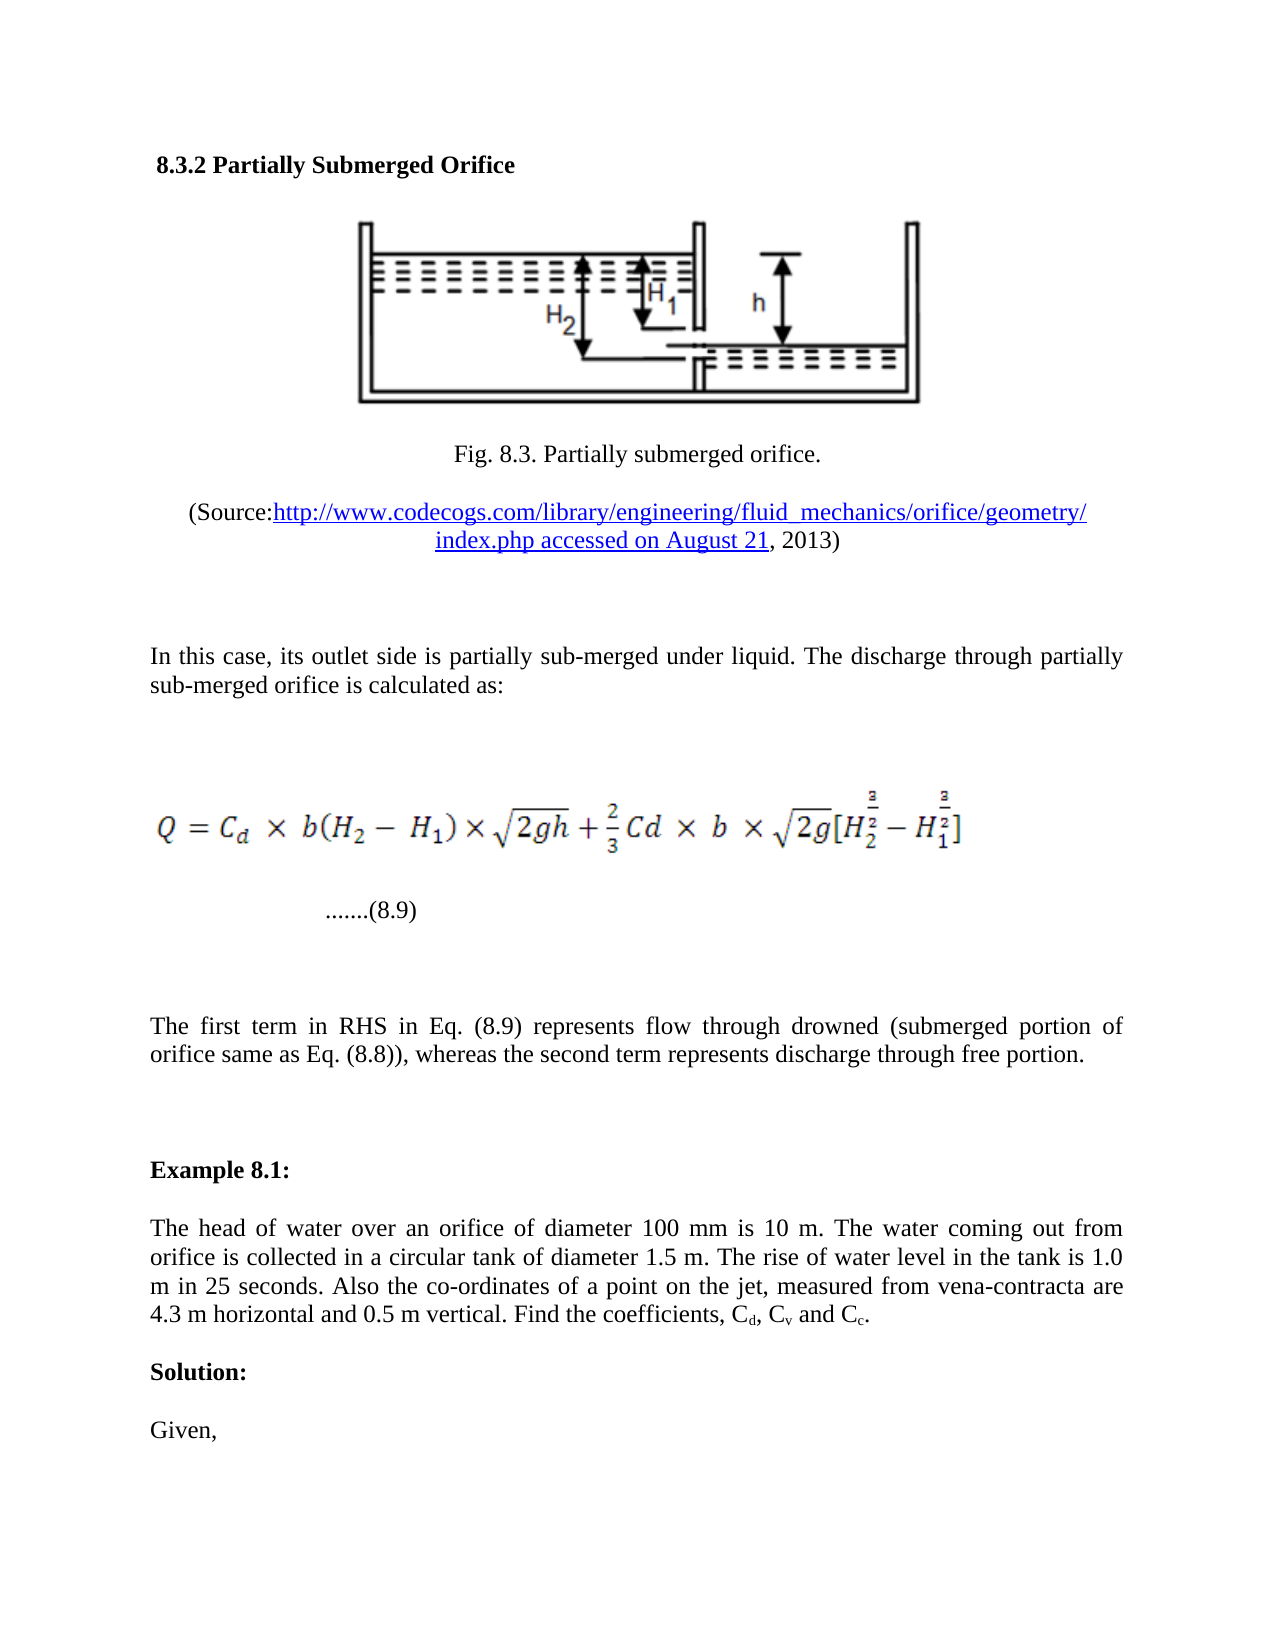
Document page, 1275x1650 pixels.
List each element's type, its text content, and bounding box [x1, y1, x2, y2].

picture [150, 785, 968, 861]
text Example 8.1: [150, 1155, 1125, 1184]
text The first term in RHS in Eq. (8.9) represents flow through drowned (submerged portion of orifice same as Eq. (8.8)), whereas the second term represents discharge through free portion. [150, 1011, 1125, 1068]
text Given, [150, 1415, 1125, 1444]
text (Source:http://www.codecogs.com/library/engineering/fluid_mechanics/orifice/geometry/index.php accessed on August 21, 2013) [150, 497, 1125, 554]
text The head of water over an orifice of diameter 100 mm is 10 m. The water coming out from orifice is collected in a circular tank of diameter 1.5 m. The rise of water level in the tank is 1.0 m in 25 seconds. Also the co-ordinates of a point on the jet, measured from vena-contracta are 4.3 m horizontal and 0.5 m vertical. Find the coefficients, Cd, Cv and Cc. [150, 1213, 1125, 1328]
picture [345, 207, 930, 410]
text Solution: [150, 1357, 1125, 1386]
text 8.3.2 Partially Submerged Orifice [150, 150, 1125, 179]
text In this case, its outlet side is partially sub-merged under liquid. The discharge through partially sub-merged orifice is calculated as: [150, 641, 1125, 699]
text Fig. 8.3. Partially submerged orifice. [150, 439, 1125, 467]
